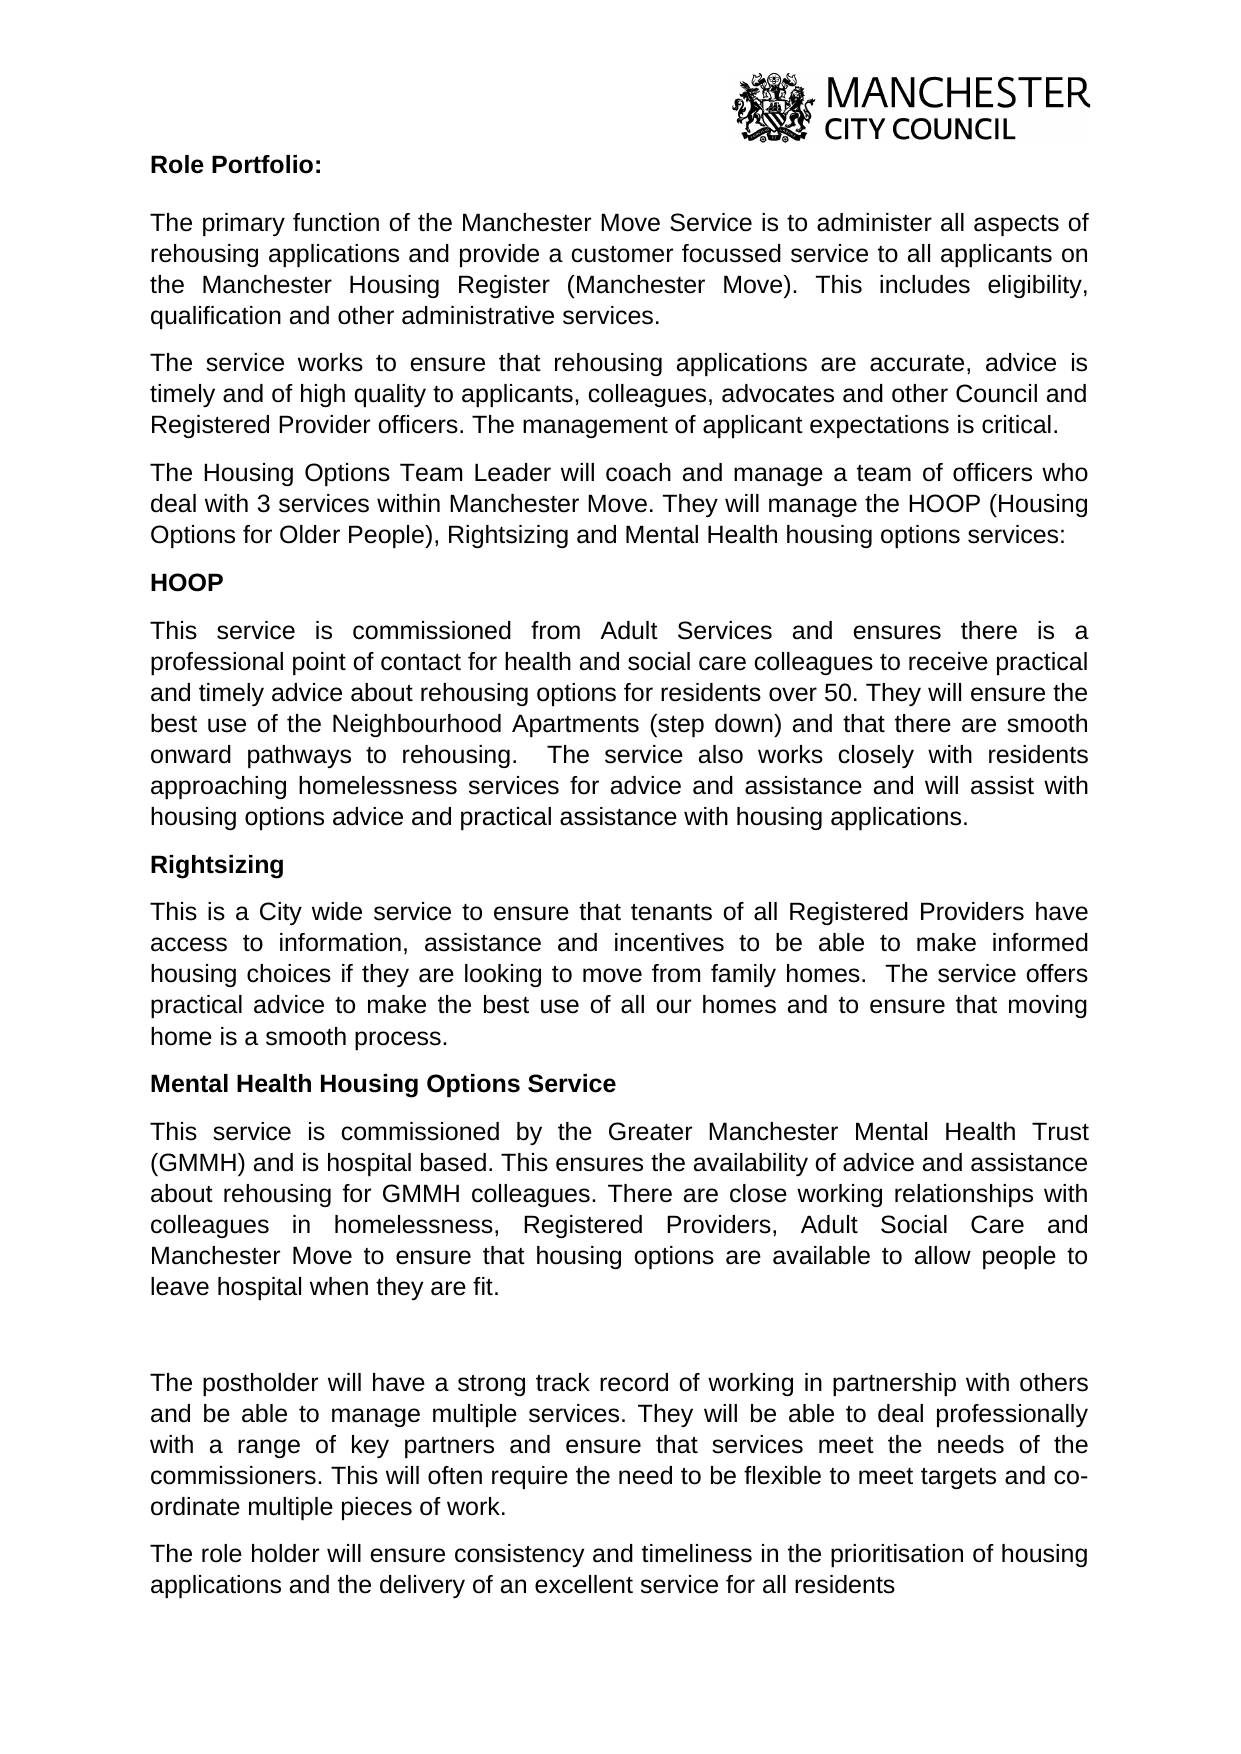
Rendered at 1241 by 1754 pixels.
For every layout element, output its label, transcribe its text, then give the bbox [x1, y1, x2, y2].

text This service is commissioned by the Greater Manchester Mental Health Trust (GMMH) and is hospital based. This ensures the availability of advice and assistance about rehousing for GMMH colleagues. There are close working relationships with colleagues in homelessness, Registered Providers, Adult Social Care and Manchester Move to ensure that housing options are available to allow people to leave hospital when they are fit. [150, 1117, 1090, 1301]
text Role Portfolio: [150, 150, 1090, 179]
picture [732, 73, 1091, 143]
text This is a City wide service to ensure that tenants of all Registered Providers have access to information, assistance and incentives to be able to make informed housing choices if they are looking to move from family homes. The service offers practical advice to make the best use of all our homes and to ensure that moving home is a smooth process. [150, 897, 1090, 1050]
text The primary function of the Manchester Move Service is to administer all aspects of rehousing applications and provide a customer focussed service to all applicants on the Manchester Housing Register (Manchester Move). This includes eligibility, qualification and other administrative services. [150, 207, 1090, 329]
text This service is commissioned from Adult Services and ensures there is a professional point of contact for health and social care colleagues to receive practical and timely advice about rehousing options for residents over 50. They will ensure the best use of the Neighbourhood Apartments (step down) and that there are smooth onward pathways to rehousing. The service also works closely with residents approaching homelessness services for advice and assistance and will assist with housing options advice and practical assistance with housing applications. [150, 616, 1090, 831]
text The role holder will ensure consistency and timeliness in the prioritisation of housing applications and the delivery of an excellent service for all residents [150, 1539, 1090, 1599]
text Mental Health Housing Options Service [150, 1069, 1090, 1098]
text The postholder will have a strong track record of working in partnership with others and be able to manage multiple services. They will be able to deal professionally with a range of key partners and ensure that services meet the needs of the commissioners. This will often require the need to be flexible to meet targets and co-ordinate multiple pieces of work. [150, 1367, 1090, 1520]
text HOOP [150, 568, 1090, 597]
text The service works to ensure that rehousing applications are accurate, advice is timely and of high quality to applicants, colleagues, advocates and other Council and Registered Provider officers. The management of applicant expectations is critical. [150, 348, 1090, 439]
text Rightsizing [150, 849, 1090, 878]
text The Housing Options Team Leader will coach and manage a team of officers who deal with 3 services within Manchester Move. They will manage the HOOP (Housing Options for Older People), Rightsizing and Mental Health housing options services: [150, 458, 1090, 549]
